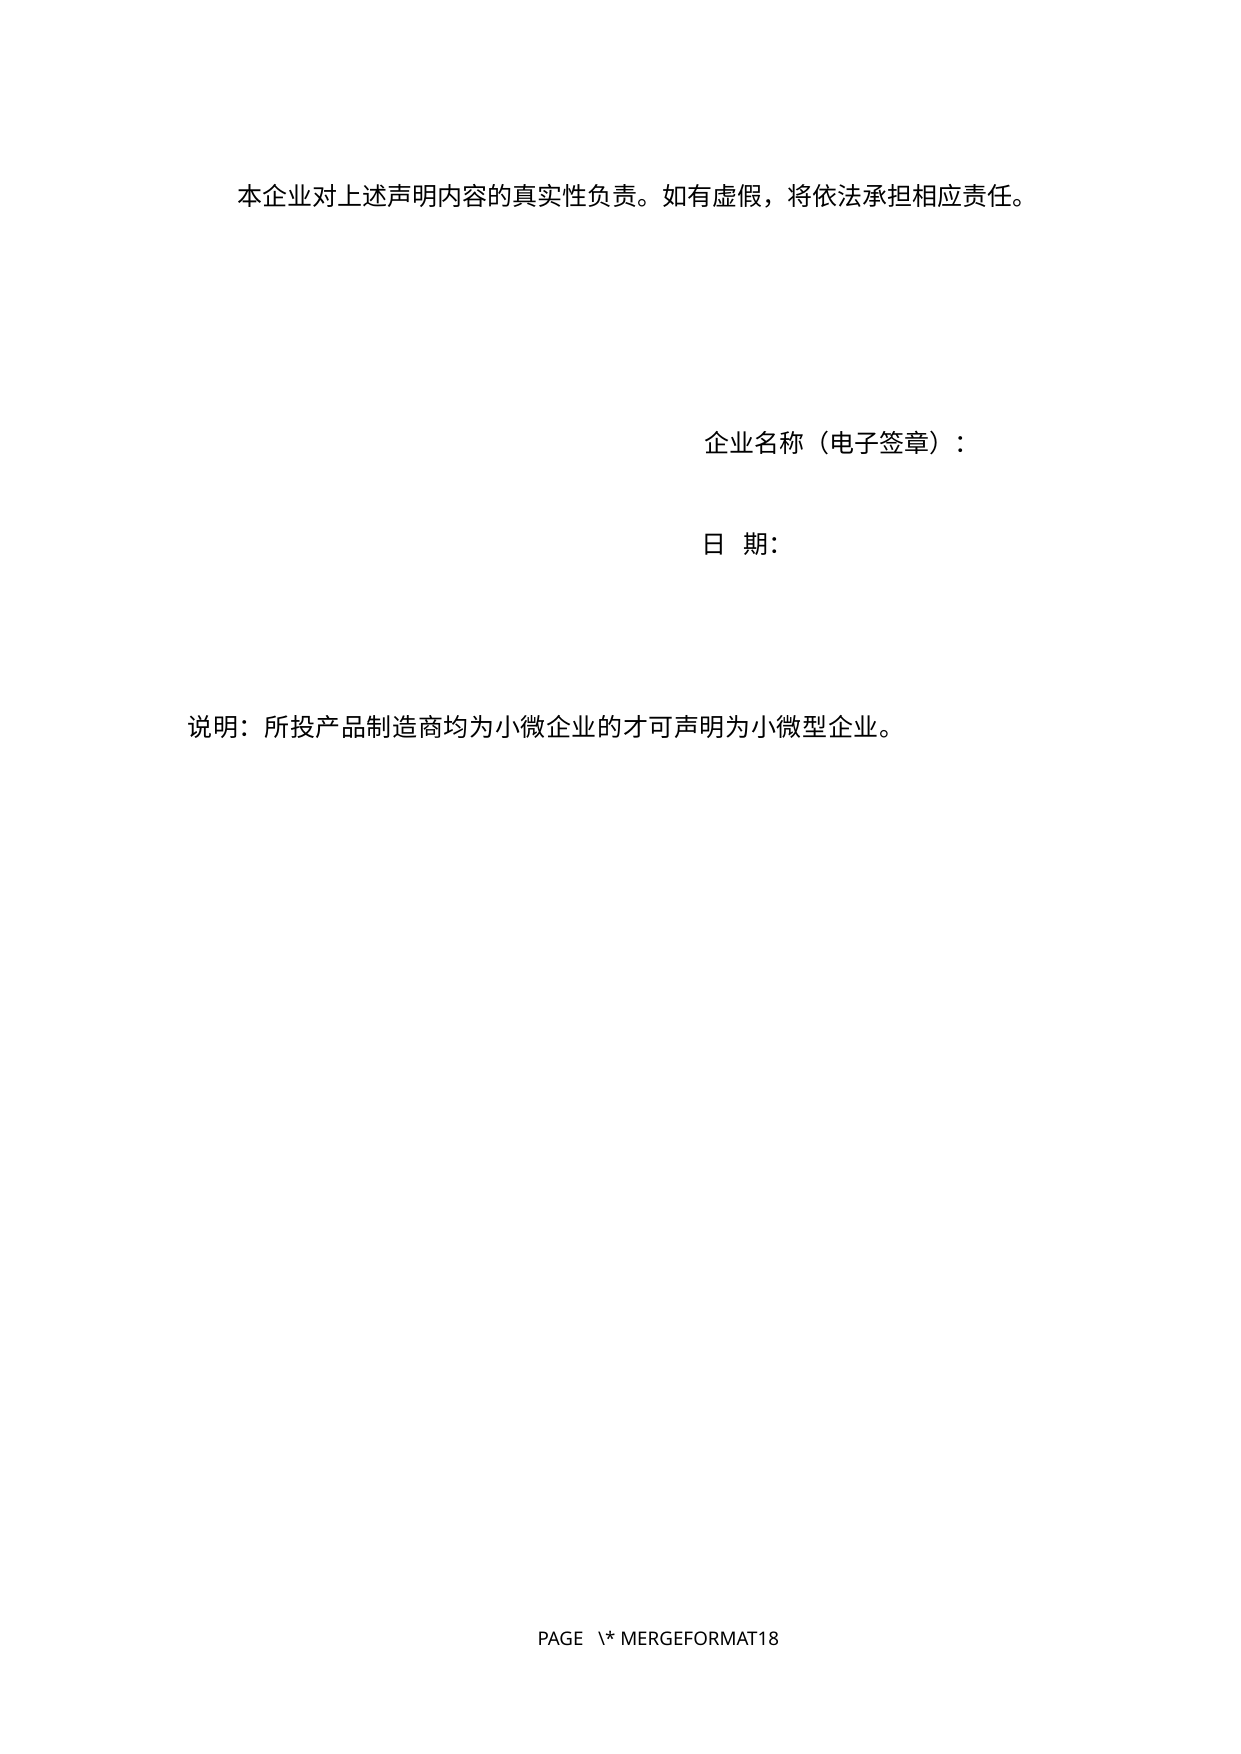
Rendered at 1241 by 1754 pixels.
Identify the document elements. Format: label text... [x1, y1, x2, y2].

text 日 期： [187, 510, 1029, 575]
text 本企业对上述声明内容的真实性负责。如有虚假，将依法承担相应责任。 [187, 162, 1129, 227]
text 企业名称（电子签章）： [187, 409, 979, 474]
text 说明：所投产品制造商均为小微企业的才可声明为小微型企业。 [187, 693, 1070, 758]
